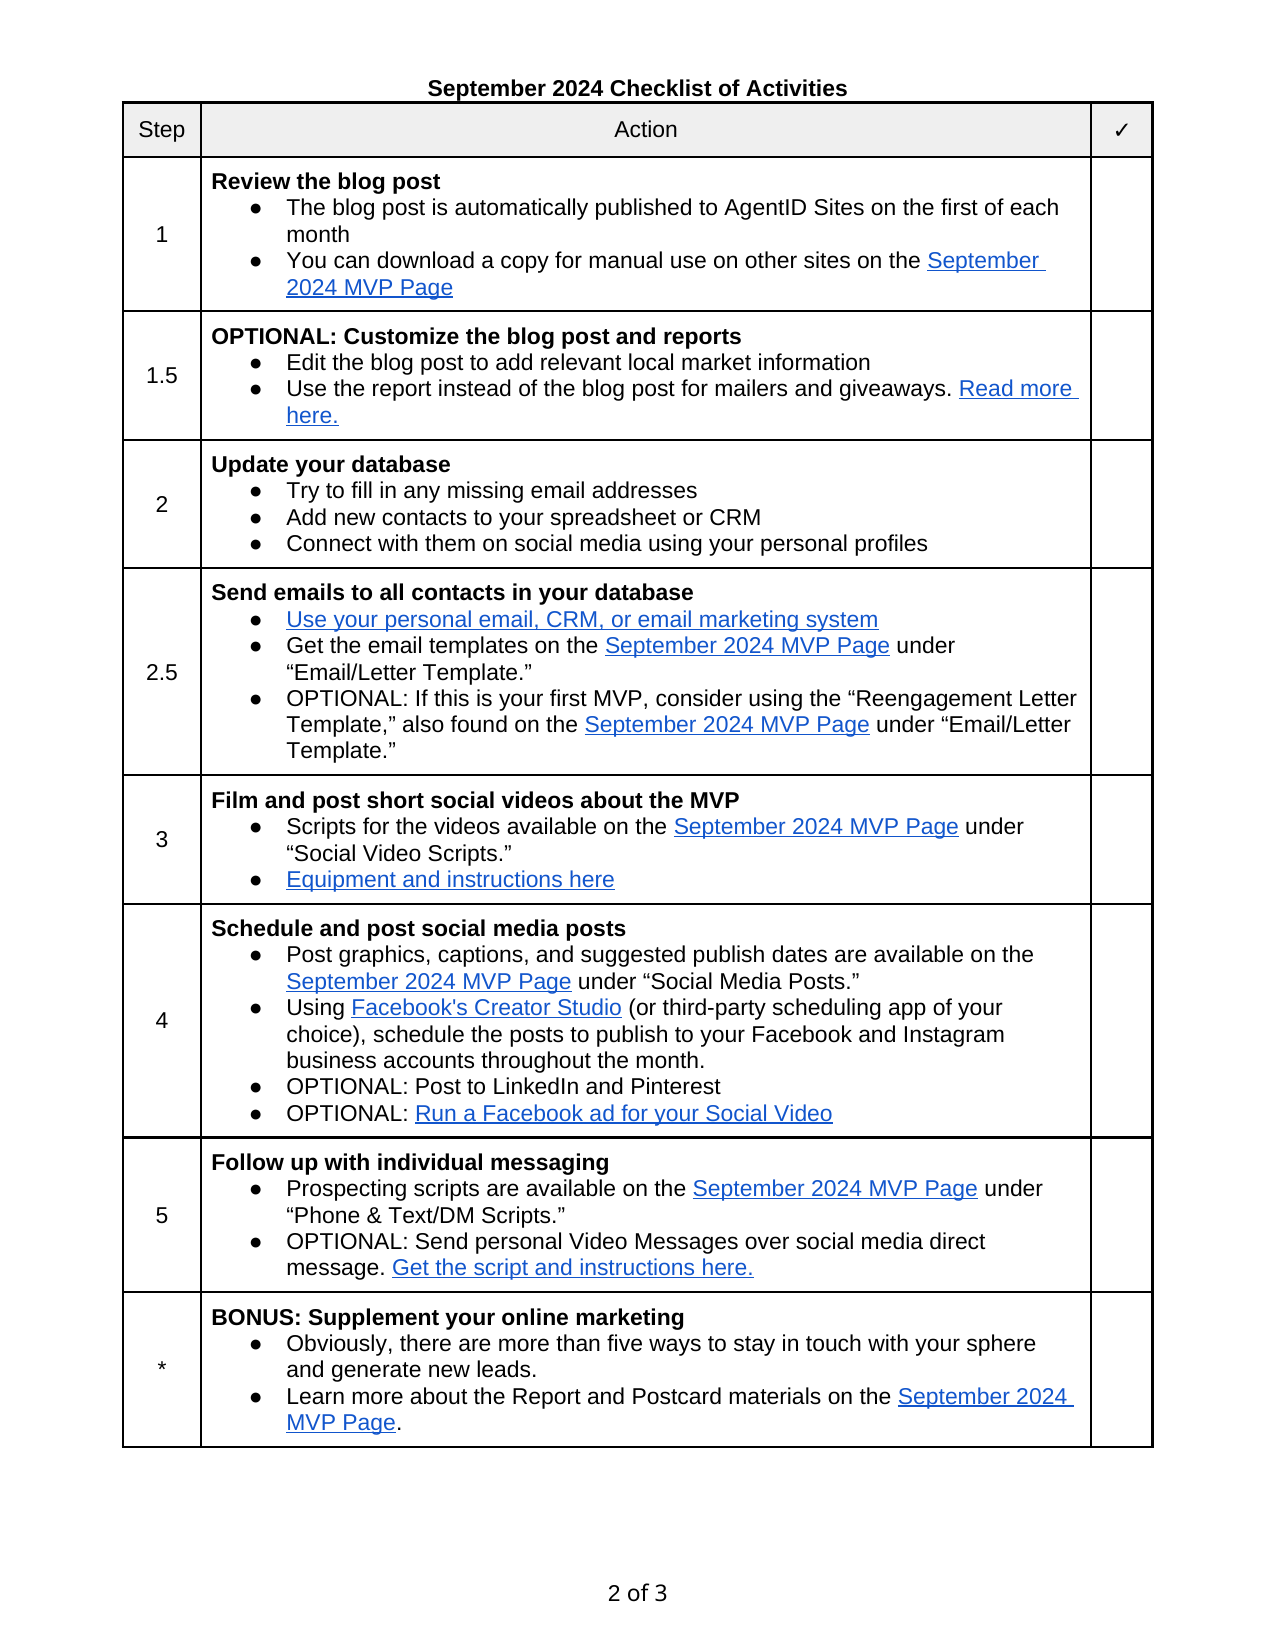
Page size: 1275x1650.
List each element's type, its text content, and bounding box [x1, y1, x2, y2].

table_cell 4 [124, 905, 200, 1136]
table_header Action [202, 104, 1090, 156]
table_cell [1092, 312, 1151, 438]
table_cell 2.5 [124, 569, 200, 774]
table_cell [1092, 1293, 1151, 1446]
table_cell 1 [124, 158, 200, 310]
table_cell [1092, 441, 1151, 567]
table_cell 5 [124, 1139, 200, 1291]
table_cell OPTIONAL: Customize the blog post and reports Edit the blog post to add relevant local market information Use the report instead of the blog post for mailers and giveaways. Read more here. [202, 312, 1090, 438]
table_cell * [124, 1293, 200, 1446]
table_cell BONUS: Supplement your online marketing Obviously, there are more than five ways to stay in touch with your sphere and generate new leads. Learn more about the Report and Postcard materials on the September 2024 MVP Page. [202, 1293, 1090, 1446]
table_cell [1092, 569, 1151, 774]
table_cell Film and post short social videos about the MVP Scripts for the videos available on the September 2024 MVP Page under “Social Video Scripts.” Equipment and instructions here [202, 776, 1090, 903]
table_header Step [124, 104, 200, 156]
table_cell 1.5 [124, 312, 200, 438]
table_header ✓ [1092, 104, 1151, 156]
table_cell Schedule and post social media posts Post graphics, captions, and suggested publish dates are available on the September 2024 MVP Page under “Social Media Posts.” Using Facebook's Creator Studio (or third-party scheduling app of your choice), schedule the posts to publish to your Facebook and Instagram business accounts throughout the month. OPTIONAL: Post to LinkedIn and Pinterest OPTIONAL: Run a Facebook ad for your Social Video [202, 905, 1090, 1136]
table_cell Review the blog post The blog post is automatically published to AgentID Sites on the first of each month You can download a copy for manual use on other sites on the September 2024 MVP Page [202, 158, 1090, 310]
table_cell [1092, 776, 1151, 903]
table_cell [1092, 905, 1151, 1136]
table_cell 2 [124, 441, 200, 567]
table_cell [1092, 158, 1151, 310]
table_cell 3 [124, 776, 200, 903]
table_cell [1092, 1139, 1151, 1291]
subtitle September 2024 Checklist of Activities [75, 75, 1200, 101]
table_cell Follow up with individual messaging Prospecting scripts are available on the September 2024 MVP Page under “Phone & Text/DM Scripts.” OPTIONAL: Send personal Video Messages over social media direct message. Get the script and instructions here. [202, 1139, 1090, 1291]
table_cell Send emails to all contacts in your database Use your personal email, CRM, or email marketing system Get the email templates on the September 2024 MVP Page under “Email/Letter Template.” OPTIONAL: If this is your first MVP, consider using the “Reengagement Letter Template,” also found on the September 2024 MVP Page under “Email/Letter Template.” [202, 569, 1090, 774]
table_cell Update your database Try to fill in any missing email addresses Add new contacts to your spreadsheet or CRM Connect with them on social media using your personal profiles [202, 441, 1090, 567]
